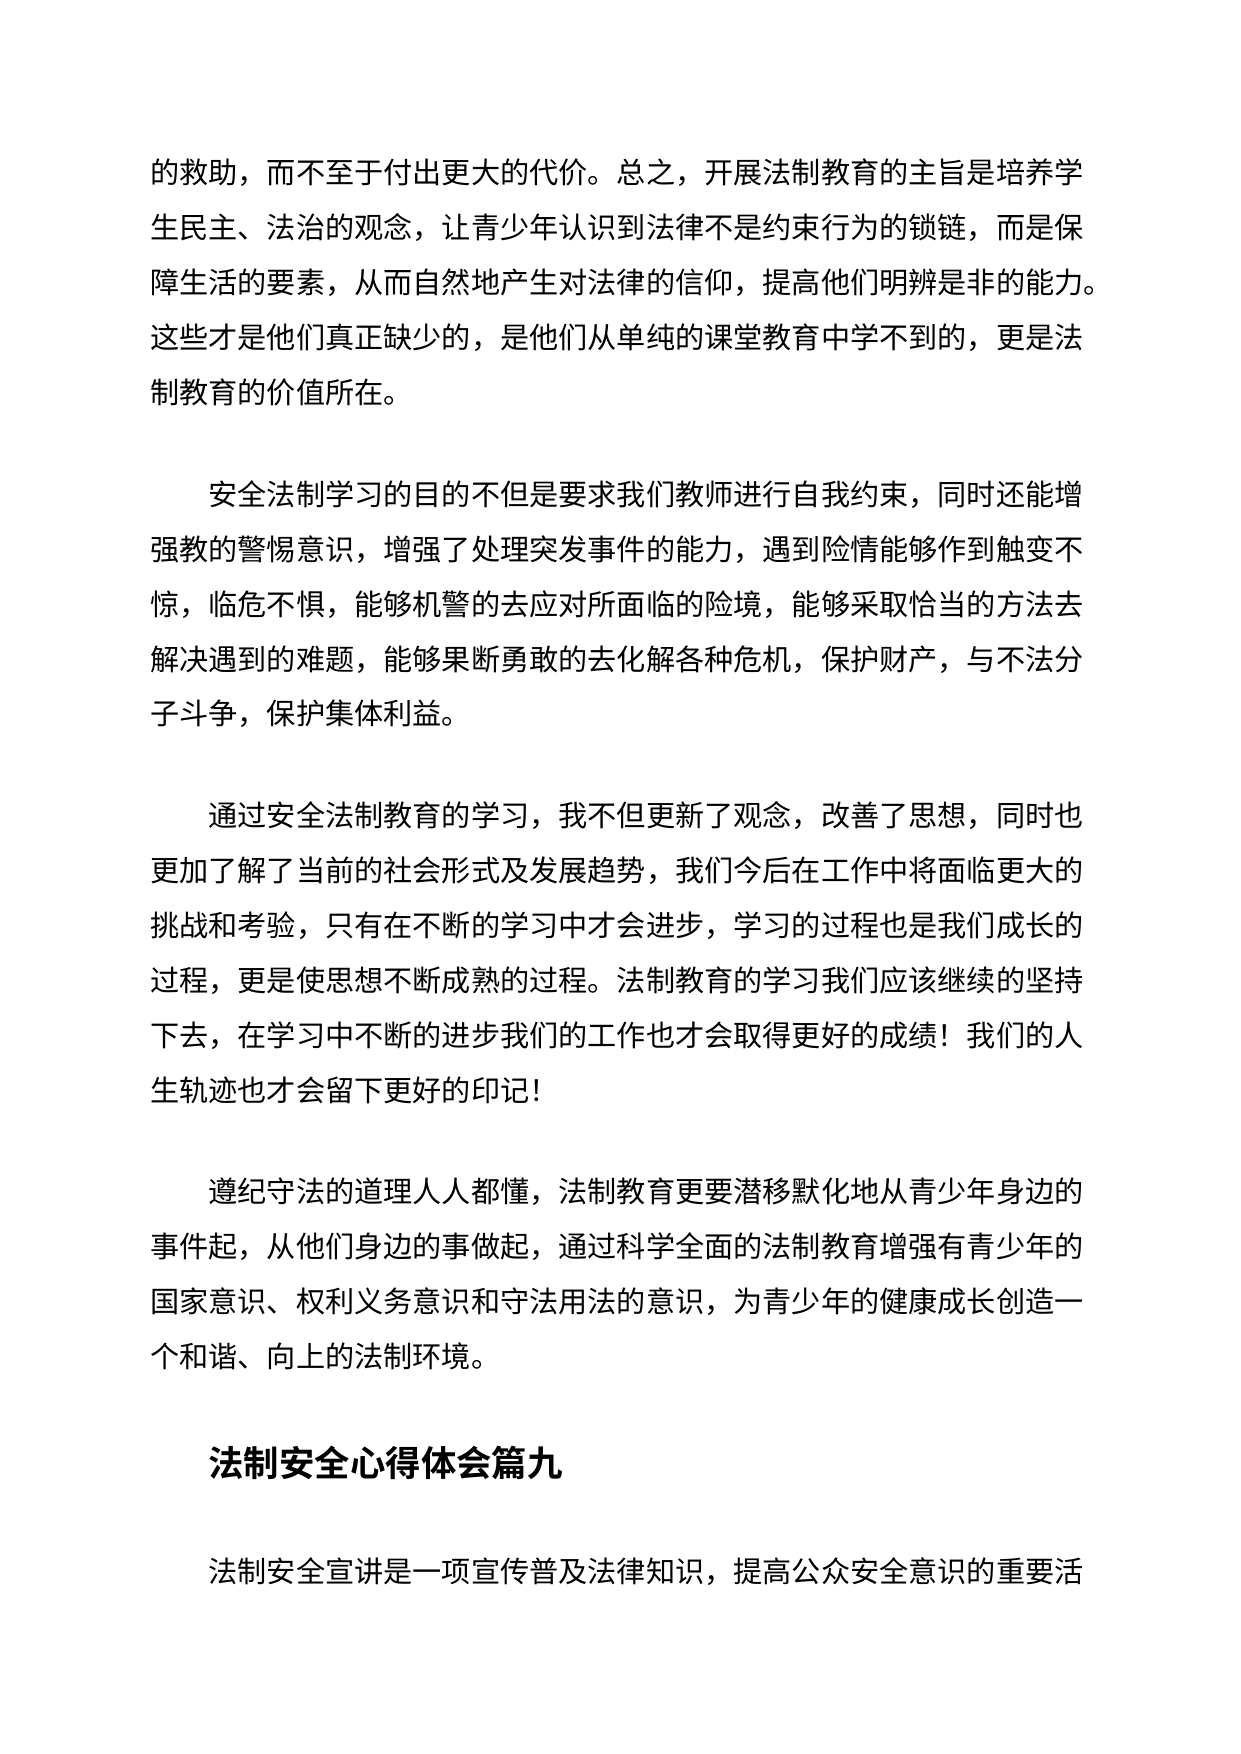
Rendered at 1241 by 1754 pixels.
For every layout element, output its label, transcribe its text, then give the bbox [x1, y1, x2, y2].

text 通过安全法制教育的学习，我不但更新了观念，改善了思想，同时也更加了解了当前的社会形式及发展趋势，我们今后在工作中将面临更大的挑战和考验，只有在不断的学习中才会进步，学习的过程也是我们成长的过程，更是使思想不断成熟的过程。法制教育的学习我们应该继续的坚持下去，在学习中不断的进步我们的工作也才会取得更好的成绩！我们的人生轨迹也才会留下更好的印记！ [150, 793, 1090, 1109]
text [150, 1549, 1090, 1591]
text 安全法制学习的目的不但是要求我们教师进行自我约束，同时还能增强教的警惕意识，增强了处理突发事件的能力，遇到险情能够作到触变不惊，临危不惧，能够机警的去应对所面临的险境，能够采取恰当的方法去解决遇到的难题，能够果断勇敢的去化解各种危机，保护财产，与不法分子斗争，保护集体利益。 [150, 471, 1090, 733]
text 法制安全心得体会篇九 [150, 1435, 1090, 1487]
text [150, 150, 1090, 412]
text 遵纪守法的道理人人都懂，法制教育更要潜移默化地从青少年身边的事件起，从他们身边的事做起，通过科学全面的法制教育增强有青少年的国家意识、权利义务意识和守法用法的意识，为青少年的健康成长创造一个和谐、向上的法制环境。 [150, 1169, 1090, 1376]
